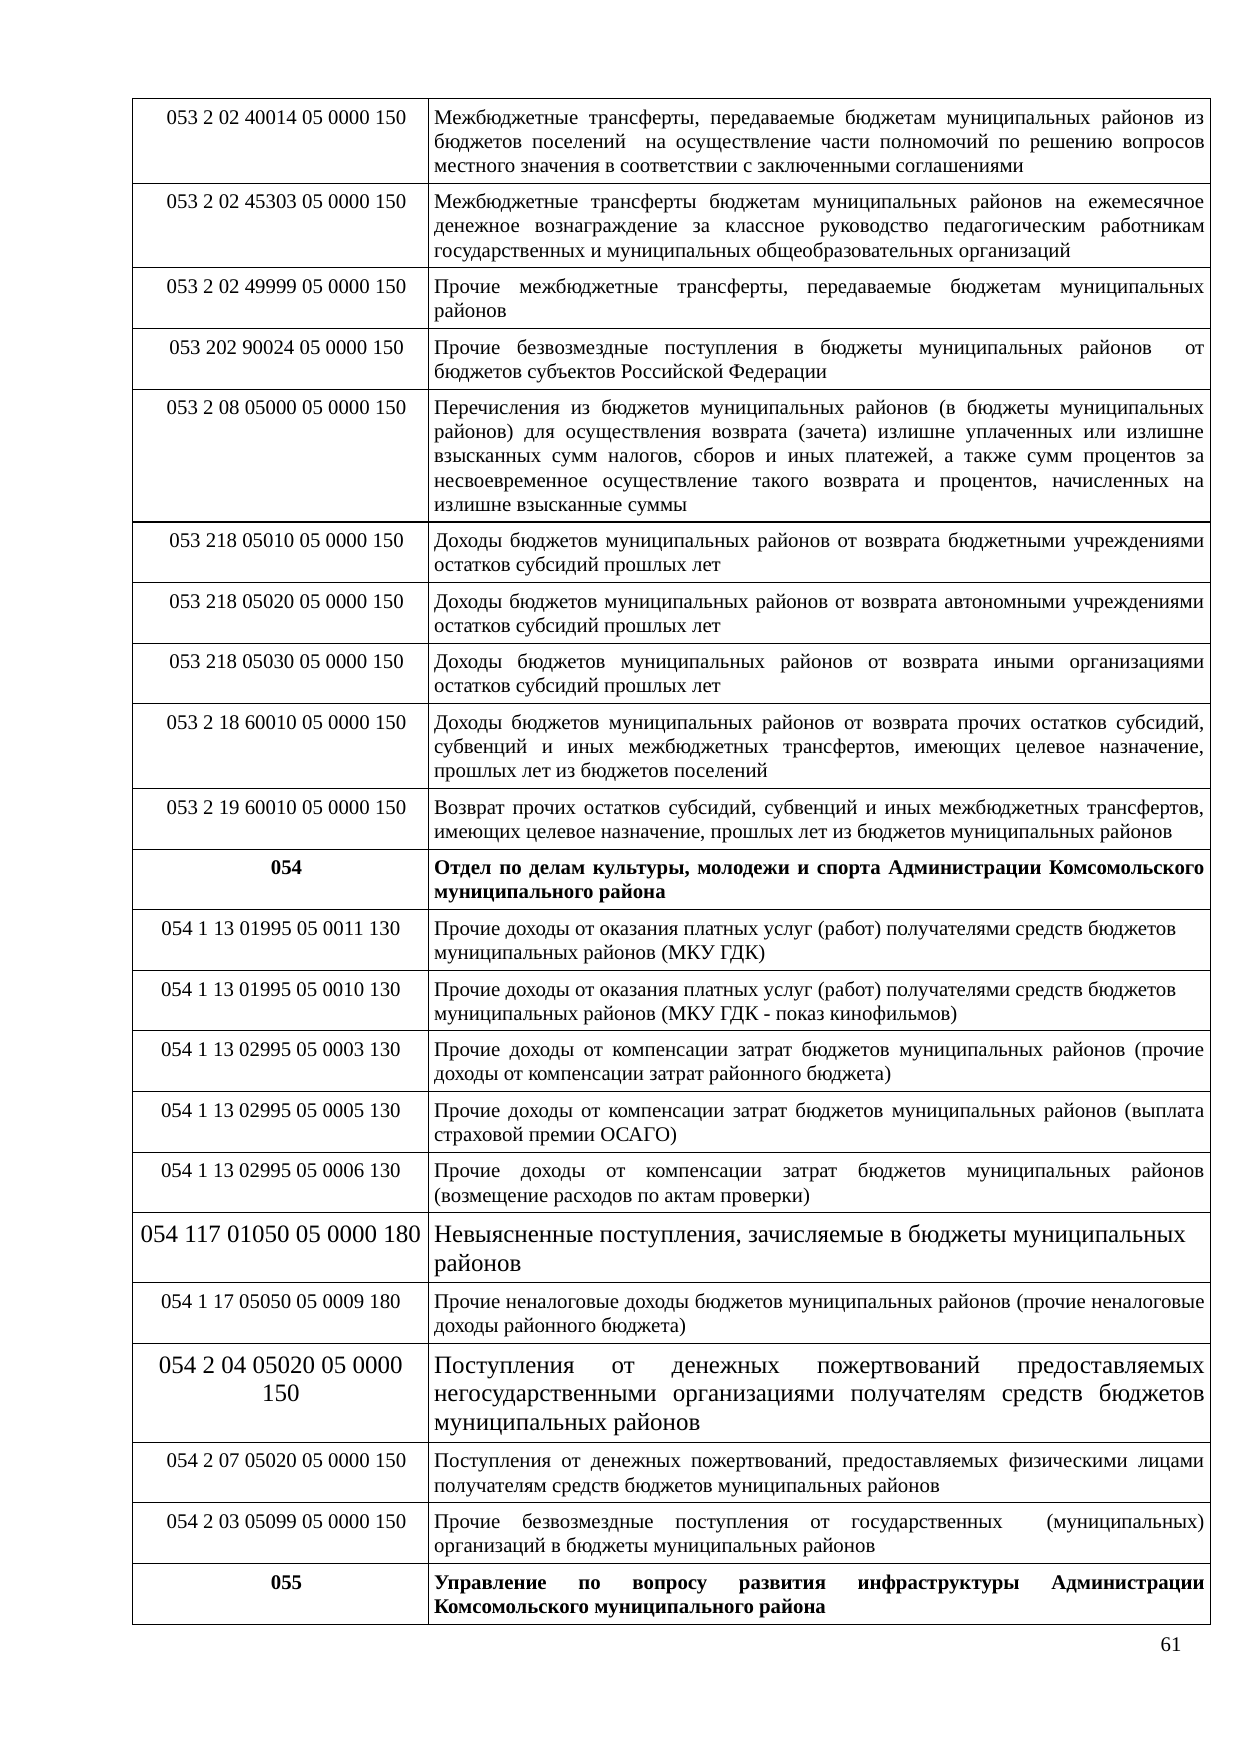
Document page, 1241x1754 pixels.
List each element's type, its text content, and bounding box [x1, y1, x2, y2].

table_cell Прочие доходы от компенсации затрат бюджетов муниципальных районов (прочие доходы от компенсации затрат районного бюджета) [429, 1031, 1210, 1091]
table_cell 053 218 05010 05 0000 150 [133, 523, 428, 582]
table_cell Перечисления из бюджетов муниципальных районов (в бюджеты муниципальных районов) для осуществления возврата (зачета) излишне уплаченных или излишне взысканных сумм налогов, сборов и иных платежей, а также сумм процентов за несвоевременное осуществление такого возврата и процентов, начисленных на излишне взысканные суммы [429, 390, 1210, 521]
table_cell Межбюджетные трансферты, передаваемые бюджетам муниципальных районов из бюджетов поселений на осуществление части полномочий по решению вопросов местного значения в соответствии с заключенными соглашениями [429, 99, 1210, 183]
table_cell Прочие доходы от компенсации затрат бюджетов муниципальных районов (возмещение расходов по актам проверки) [429, 1153, 1210, 1212]
table_cell Доходы бюджетов муниципальных районов от возврата иными организациями остатков субсидий прошлых лет [429, 644, 1210, 703]
table_cell 053 202 90024 05 0000 150 [133, 329, 428, 388]
table_cell 054 1 13 02995 05 0005 130 [133, 1092, 428, 1152]
table_cell 053 2 02 49999 05 0000 150 [133, 268, 428, 328]
table_cell 054 1 13 02995 05 0006 130 [133, 1153, 428, 1212]
table_cell 054 1 13 02995 05 0003 130 [133, 1031, 428, 1091]
table_cell 054 2 04 05020 05 0000 150 [133, 1344, 428, 1442]
table_cell Межбюджетные трансферты бюджетам муниципальных районов на ежемесячное денежное вознаграждение за классное руководство педагогическим работникам государственных и муниципальных общеобразовательных организаций [429, 184, 1210, 267]
table_cell 054 1 13 01995 05 0010 130 [133, 971, 428, 1030]
table_cell 053 2 08 05000 05 0000 150 [133, 390, 428, 521]
table_cell 053 218 05020 05 0000 150 [133, 583, 428, 643]
table_cell Прочие безвозмездные поступления в бюджеты муниципальных районов от бюджетов субъектов Российской Федерации [429, 329, 1210, 388]
table_cell Поступления от денежных пожертвований предоставляемых негосударственными организациями получателям средств бюджетов муниципальных районов [429, 1344, 1210, 1442]
table_cell 053 218 05030 05 0000 150 [133, 644, 428, 703]
table_cell Прочие безвозмездные поступления от государственных (муниципальных) организаций в бюджеты муниципальных районов [429, 1503, 1210, 1563]
table_cell Прочие межбюджетные трансферты, передаваемые бюджетам муниципальных районов [429, 268, 1210, 328]
table_cell 053 2 02 45303 05 0000 150 [133, 184, 428, 267]
table_cell 053 2 19 60010 05 0000 150 [133, 789, 428, 848]
table_cell 055 [133, 1564, 428, 1623]
table_cell Невыясненные поступления, зачисляемые в бюджеты муниципальных районов [429, 1213, 1210, 1282]
table_cell Прочие неналоговые доходы бюджетов муниципальных районов (прочие неналоговые доходы районного бюджета) [429, 1283, 1210, 1343]
table_cell 054 1 13 01995 05 0011 130 [133, 910, 428, 970]
table_cell Отдел по делам культуры, молодежи и спорта Администрации Комсомольского муниципального района [429, 850, 1210, 909]
table_cell Прочие доходы от оказания платных услуг (работ) получателями средств бюджетов муниципальных районов (МКУ ГДК) [429, 910, 1210, 970]
table_cell 053 2 02 40014 05 0000 150 [133, 99, 428, 183]
table_cell 054 [133, 850, 428, 909]
table_cell 054 117 01050 05 0000 180 [133, 1213, 428, 1282]
table_cell 054 2 03 05099 05 0000 150 [133, 1503, 428, 1563]
table_cell Управление по вопросу развития инфраструктуры Администрации Комсомольского муниципального района [429, 1564, 1210, 1623]
table_cell 054 1 17 05050 05 0009 180 [133, 1283, 428, 1343]
table_cell 053 2 18 60010 05 0000 150 [133, 704, 428, 788]
table_cell Доходы бюджетов муниципальных районов от возврата автономными учреждениями остатков субсидий прошлых лет [429, 583, 1210, 643]
table_cell Прочие доходы от оказания платных услуг (работ) получателями средств бюджетов муниципальных районов (МКУ ГДК - показ кинофильмов) [429, 971, 1210, 1030]
table_cell Доходы бюджетов муниципальных районов от возврата прочих остатков субсидий, субвенций и иных межбюджетных трансфертов, имеющих целевое назначение, прошлых лет из бюджетов поселений [429, 704, 1210, 788]
table_cell Прочие доходы от компенсации затрат бюджетов муниципальных районов (выплата страховой премии ОСАГО) [429, 1092, 1210, 1152]
table_cell Поступления от денежных пожертвований, предоставляемых физическими лицами получателям средств бюджетов муниципальных районов [429, 1443, 1210, 1502]
table_cell 054 2 07 05020 05 0000 150 [133, 1443, 428, 1502]
table_cell Возврат прочих остатков субсидий, субвенций и иных межбюджетных трансфертов, имеющих целевое назначение, прошлых лет из бюджетов муниципальных районов [429, 789, 1210, 848]
table_cell Доходы бюджетов муниципальных районов от возврата бюджетными учреждениями остатков субсидий прошлых лет [429, 523, 1210, 582]
